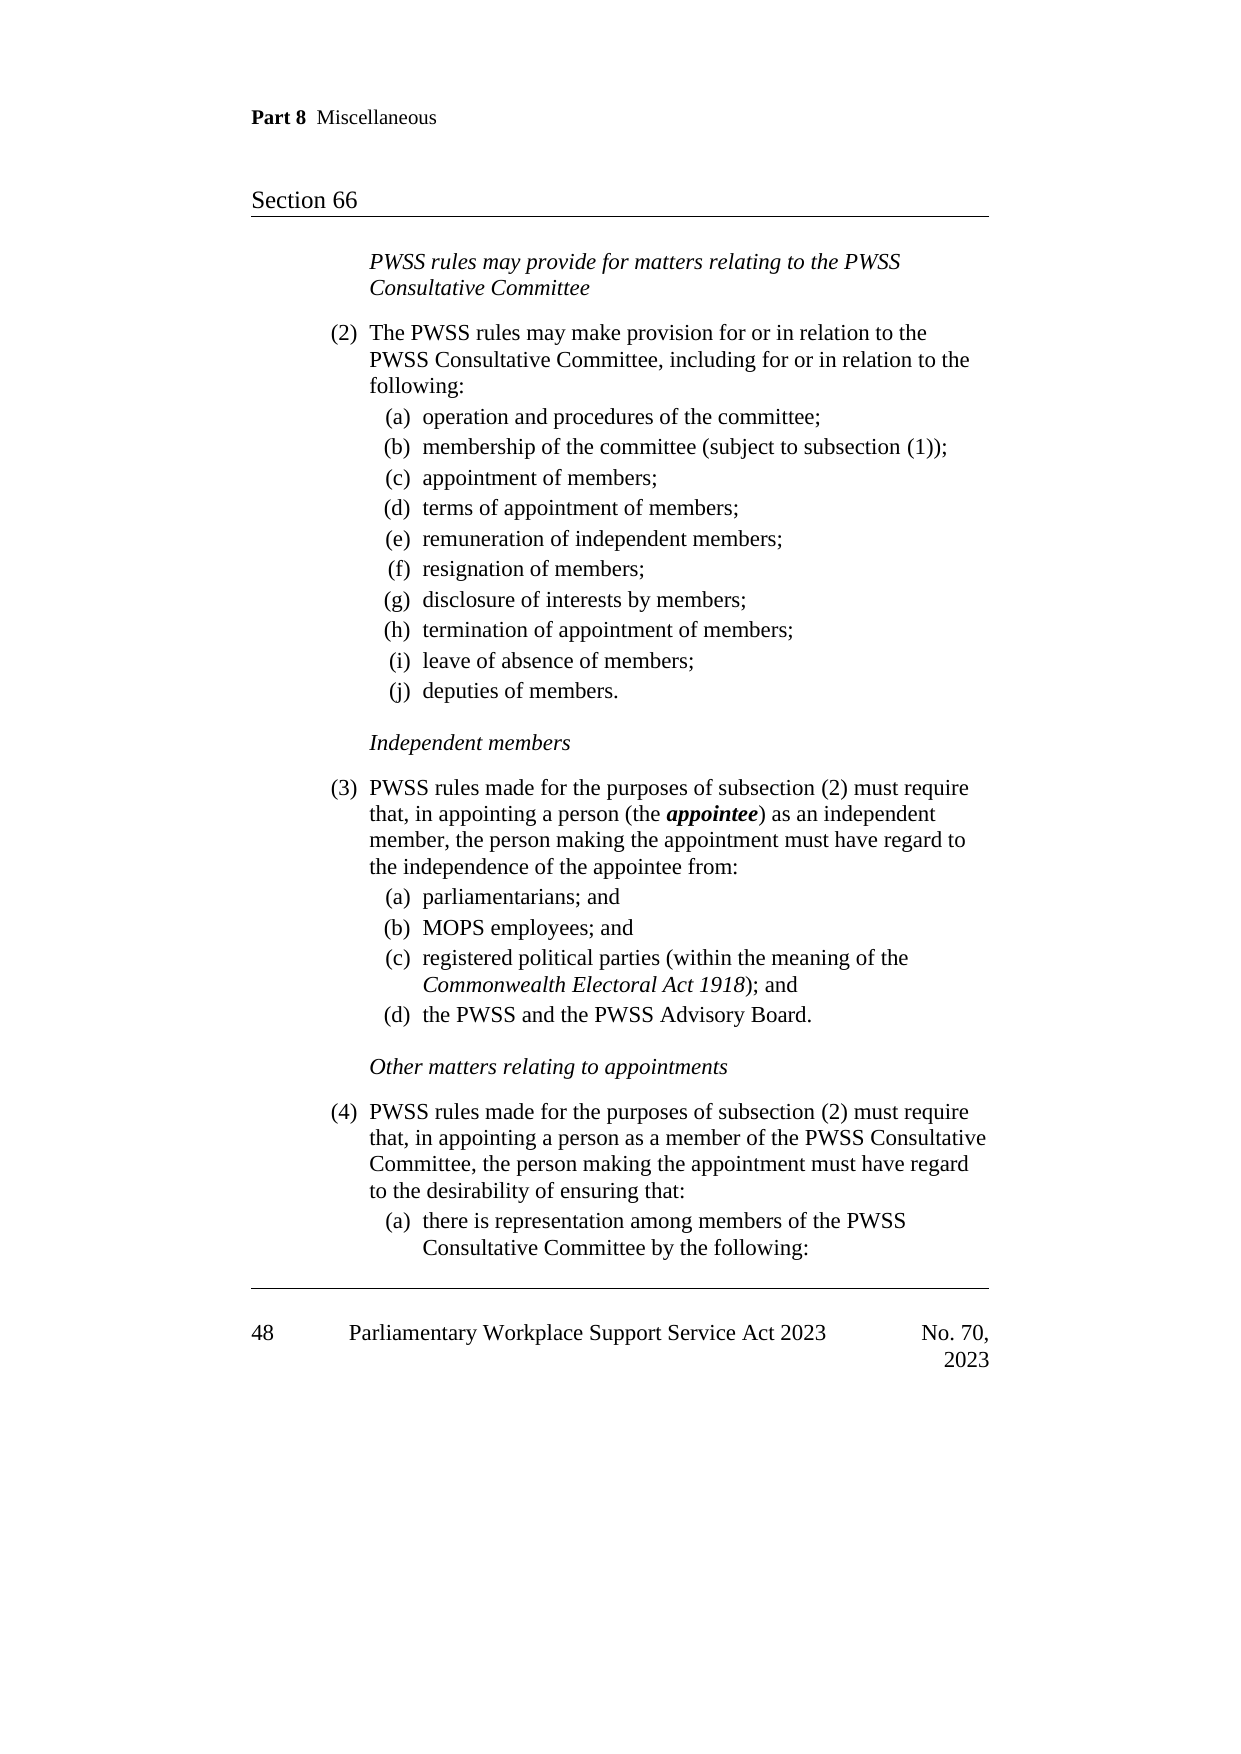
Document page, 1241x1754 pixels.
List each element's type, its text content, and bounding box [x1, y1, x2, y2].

text (2) The PWSS rules may make provision for or in relation to the PWSS Consultative Committee, including for or in relation to the following: [251, 319, 989, 398]
text (a) parliamentarians; and [251, 883, 989, 910]
text (d) the PWSS and the PWSS Advisory Board. [251, 1001, 989, 1028]
text (j) deputies of members. [251, 677, 989, 704]
text (b) MOPS employees; and [251, 914, 989, 940]
text (f) resignation of members; [251, 555, 989, 582]
text Independent members [369, 729, 989, 755]
text (d) terms of appointment of members; [251, 494, 989, 521]
text (i) leave of absence of members; [251, 647, 989, 673]
text (c) registered political parties (within the meaning of the Commonwealth Electoral Act 1918); and [251, 944, 989, 997]
text (3) PWSS rules made for the purposes of subsection (2) must require that, in appointing a person (the appointee) as an independent member, the person making the appointment must have regard to the independence of the appointee from: [251, 774, 989, 879]
text (b) membership of the committee (subject to subsection (1)); [251, 433, 989, 459]
text (a) operation and procedures of the committee; [251, 403, 989, 429]
text (c) appointment of members; [251, 464, 989, 490]
text (h) termination of appointment of members; [251, 616, 989, 643]
text (a) there is representation among members of the PWSS Consultative Committee by the following: [251, 1207, 989, 1260]
text PWSS rules may provide for matters relating to the PWSS Consultative Committee [369, 248, 989, 301]
text (g) disclosure of interests by members; [251, 586, 989, 612]
text (e) remuneration of independent members; [251, 525, 989, 551]
text Other matters relating to appointments [369, 1053, 989, 1079]
text (4) PWSS rules made for the purposes of subsection (2) must require that, in appointing a person as a member of the PWSS Consultative Committee, the person making the appointment must have regard to the desirability of ensuring that: [251, 1098, 989, 1203]
